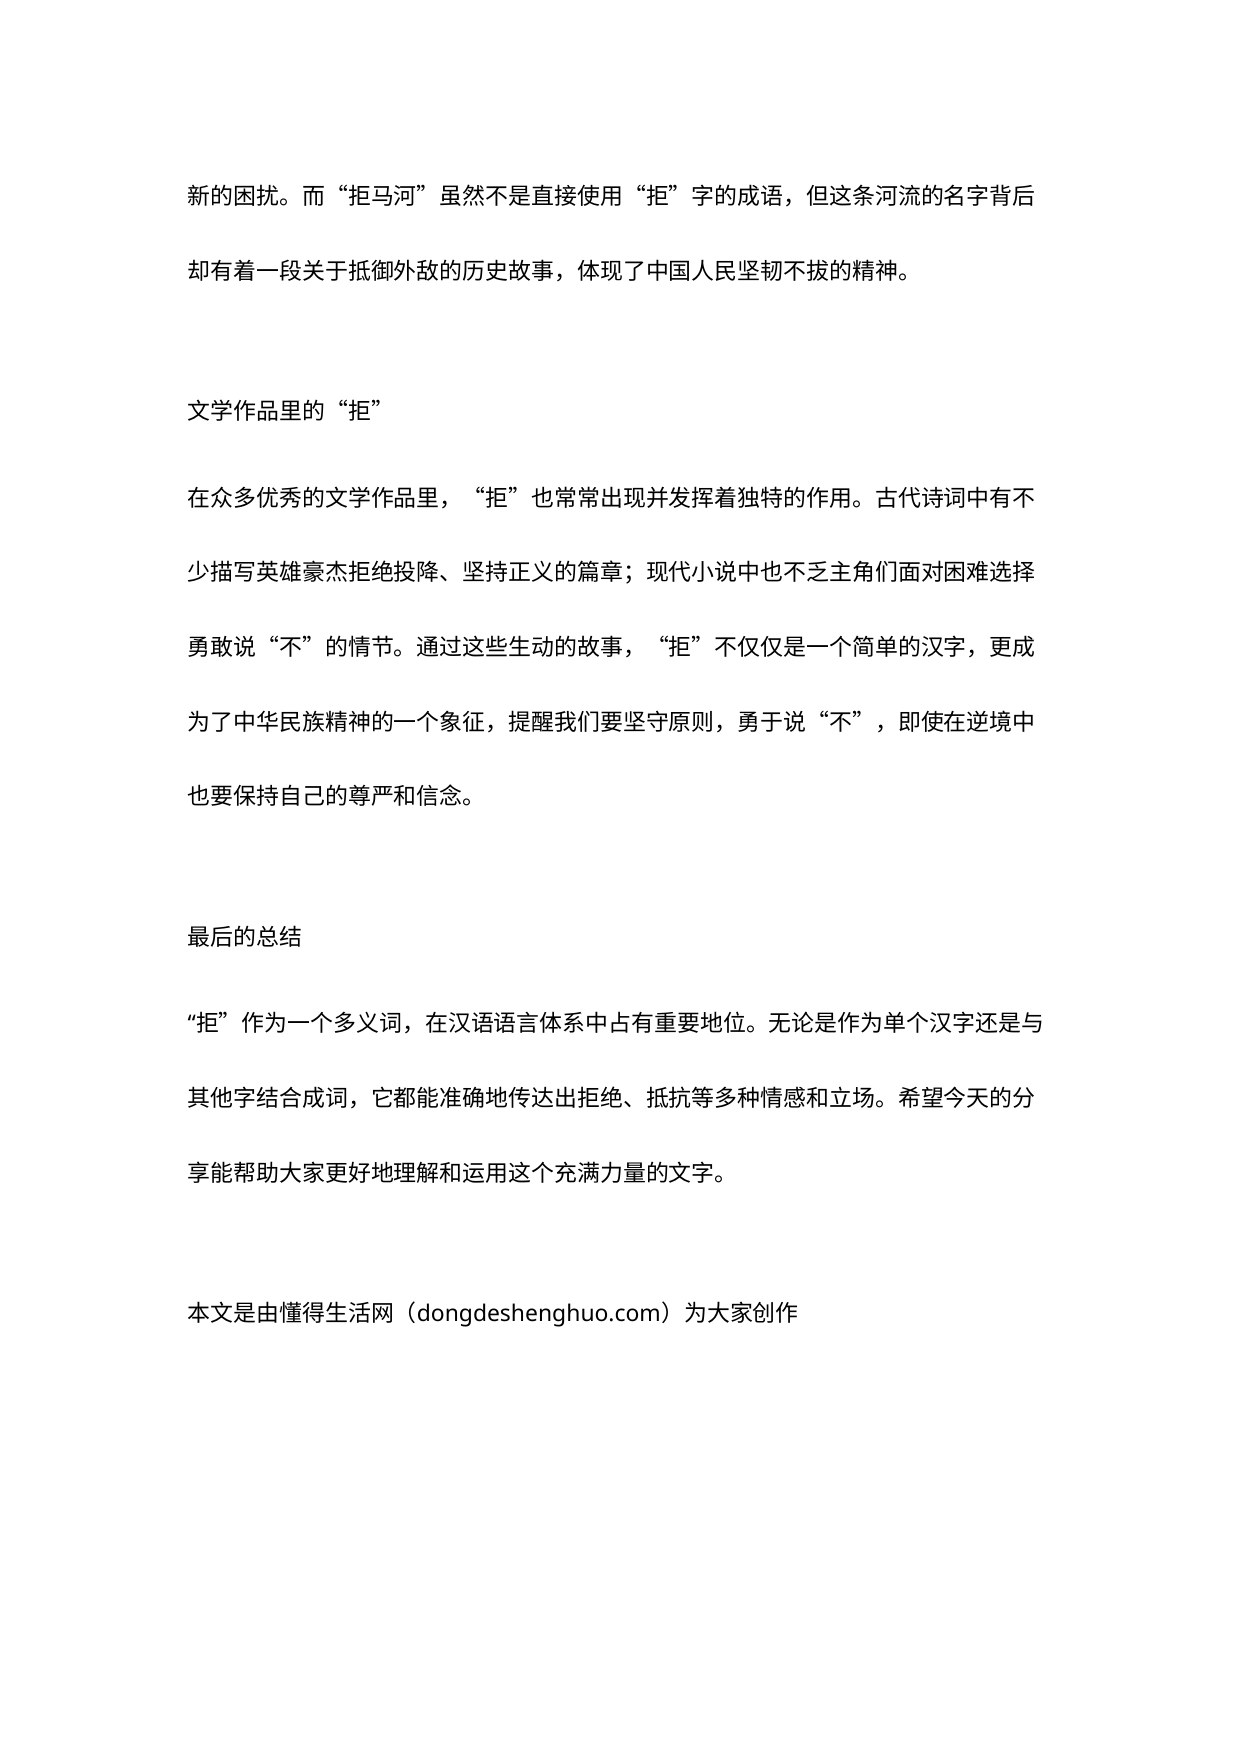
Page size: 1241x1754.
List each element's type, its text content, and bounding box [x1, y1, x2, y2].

text 最后的总结 [187, 903, 1053, 968]
text 在众多优秀的文学作品里，“拒”也常常出现并发挥着独特的作用。古代诗词中有不少描写英雄豪杰拒绝投降、坚持正义的篇章；现代小说中也不乏主角们面对困难选择勇敢说“不”的情节。通过这些生动的故事，“拒”不仅仅是一个简单的汉字，更成为了中华民族精神的一个象征，提醒我们要坚守原则，勇于说“不”，即使在逆境中也要保持自己的尊严和信念。 [187, 464, 1053, 827]
text “拒”作为一个多义词，在汉语语言体系中占有重要地位。无论是作为单个汉字还是与其他字结合成词，它都能准确地传达出拒绝、抵抗等多种情感和立场。希望今天的分享能帮助大家更好地理解和运用这个充满力量的文字。 [187, 989, 1053, 1204]
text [187, 162, 1053, 302]
text 文学作品里的“拒” [187, 377, 1053, 442]
text 本文是由懂得生活网（dongdeshenghuo.com）为大家创作 [187, 1279, 1053, 1344]
